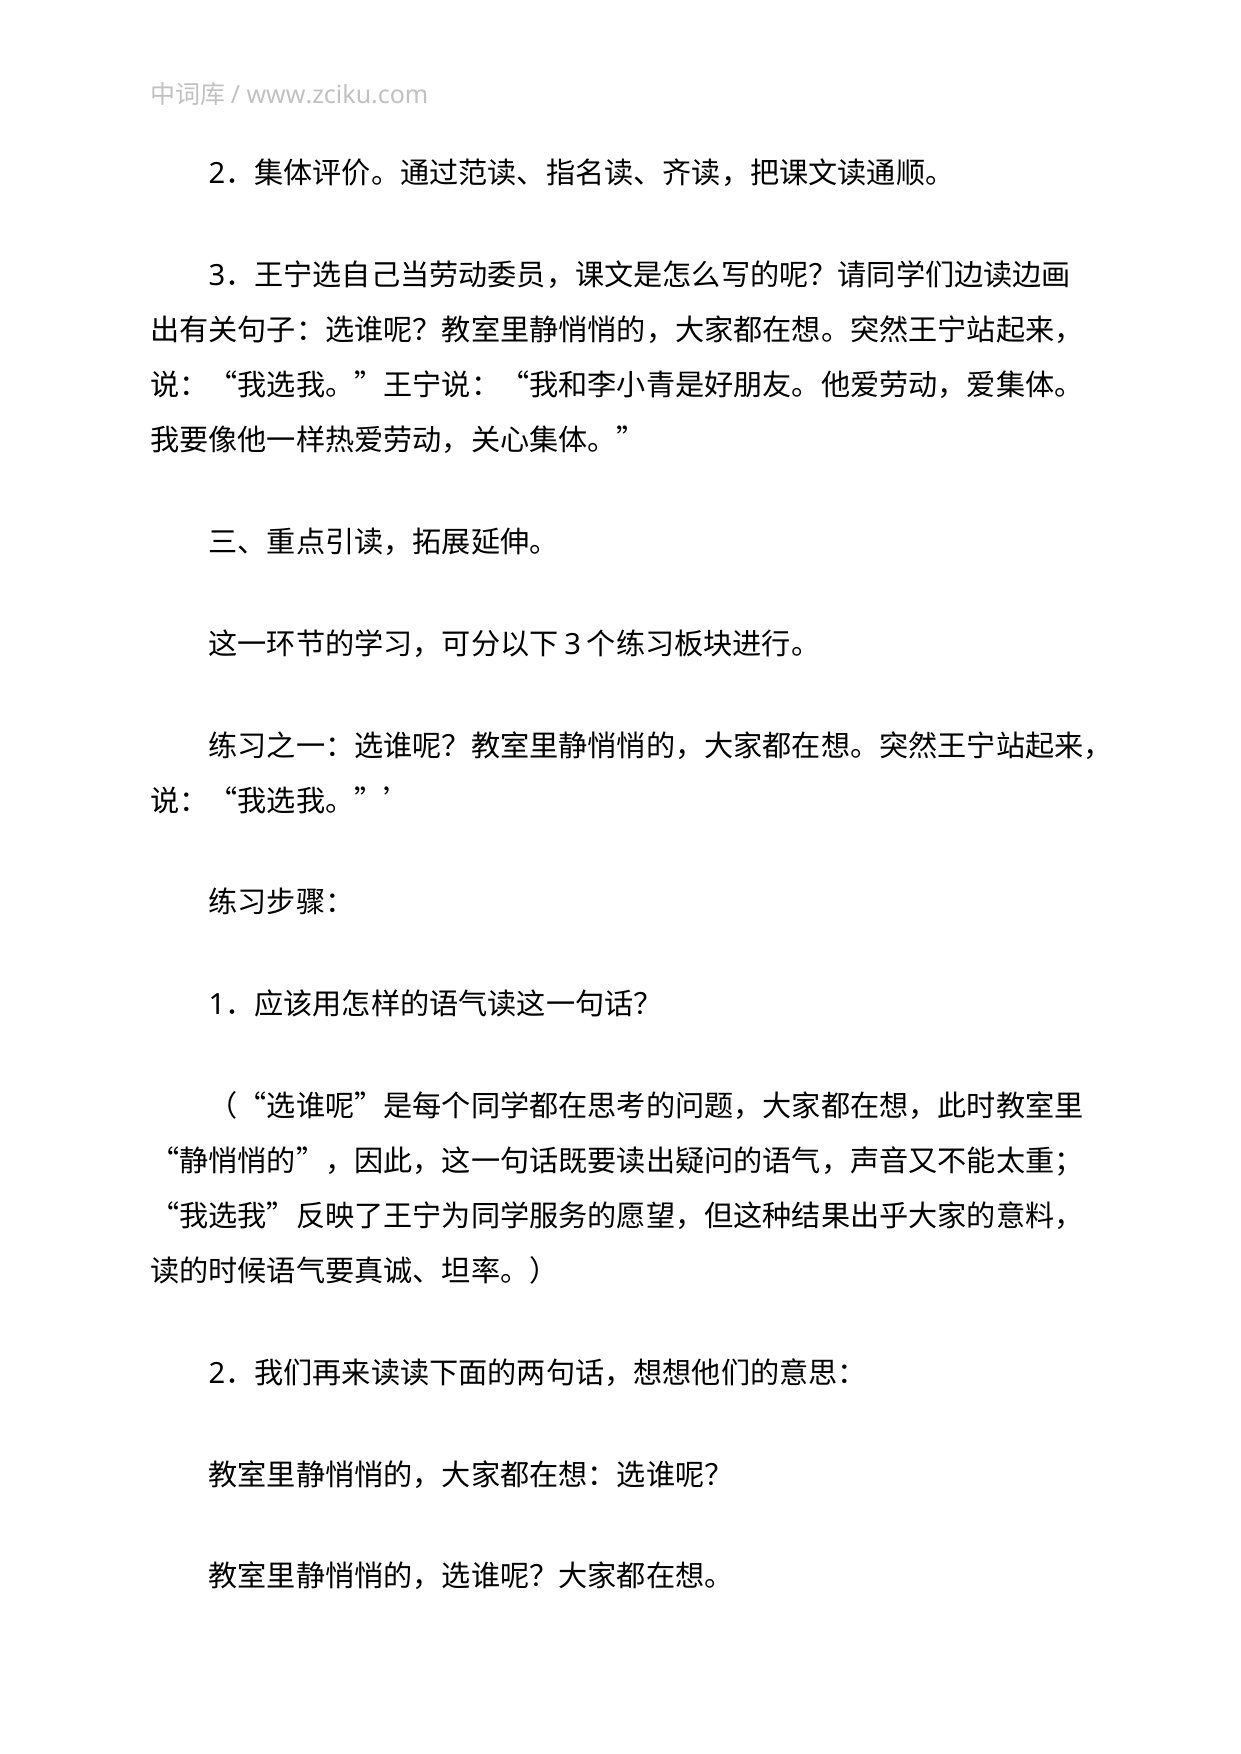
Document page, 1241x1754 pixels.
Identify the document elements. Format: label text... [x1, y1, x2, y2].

text 教室里静悄悄的，选谁呢？大家都在想。 [150, 1553, 1090, 1595]
text 练习之一：选谁呢？教室里静悄悄的，大家都在想。突然王宁站起来，说：“我选我。”’ [150, 722, 1090, 819]
text 这一环节的学习，可分以下3个练习板块进行。 [150, 620, 1090, 663]
text 三、重点引读，拓展延伸。 [150, 518, 1090, 561]
text 练习步骤： [150, 879, 1090, 921]
text 教室里静悄悄的，大家都在想：选谁呢？ [150, 1451, 1090, 1493]
text 3．王宁选自己当劳动委员，课文是怎么写的呢？请同学们边读边画出有关句子：选谁呢？教室里静悄悄的，大家都在想。突然王宁站起来，说：“我选我。”王宁说：“我和李小青是好朋友。他爱劳动，爱集体。我要像他一样热爱劳动，关心集体。” [150, 252, 1090, 459]
text 1．应该用怎样的语气读这一句话？ [150, 981, 1090, 1023]
text 2．我们再来读读下面的两句话，想想他们的意思： [150, 1349, 1090, 1392]
text 2．集体评价。通过范读、指名读、齐读，把课文读通顺。 [150, 150, 1090, 192]
text （“选谁呢”是每个同学都在思考的问题，大家都在想，此时教室里“静悄悄的”，因此，这一句话既要读出疑问的语气，声音又不能太重；“我选我”反映了王宁为同学服务的愿望，但这种结果出乎大家的意料，读的时候语气要真诚、坦率。） [150, 1083, 1090, 1290]
